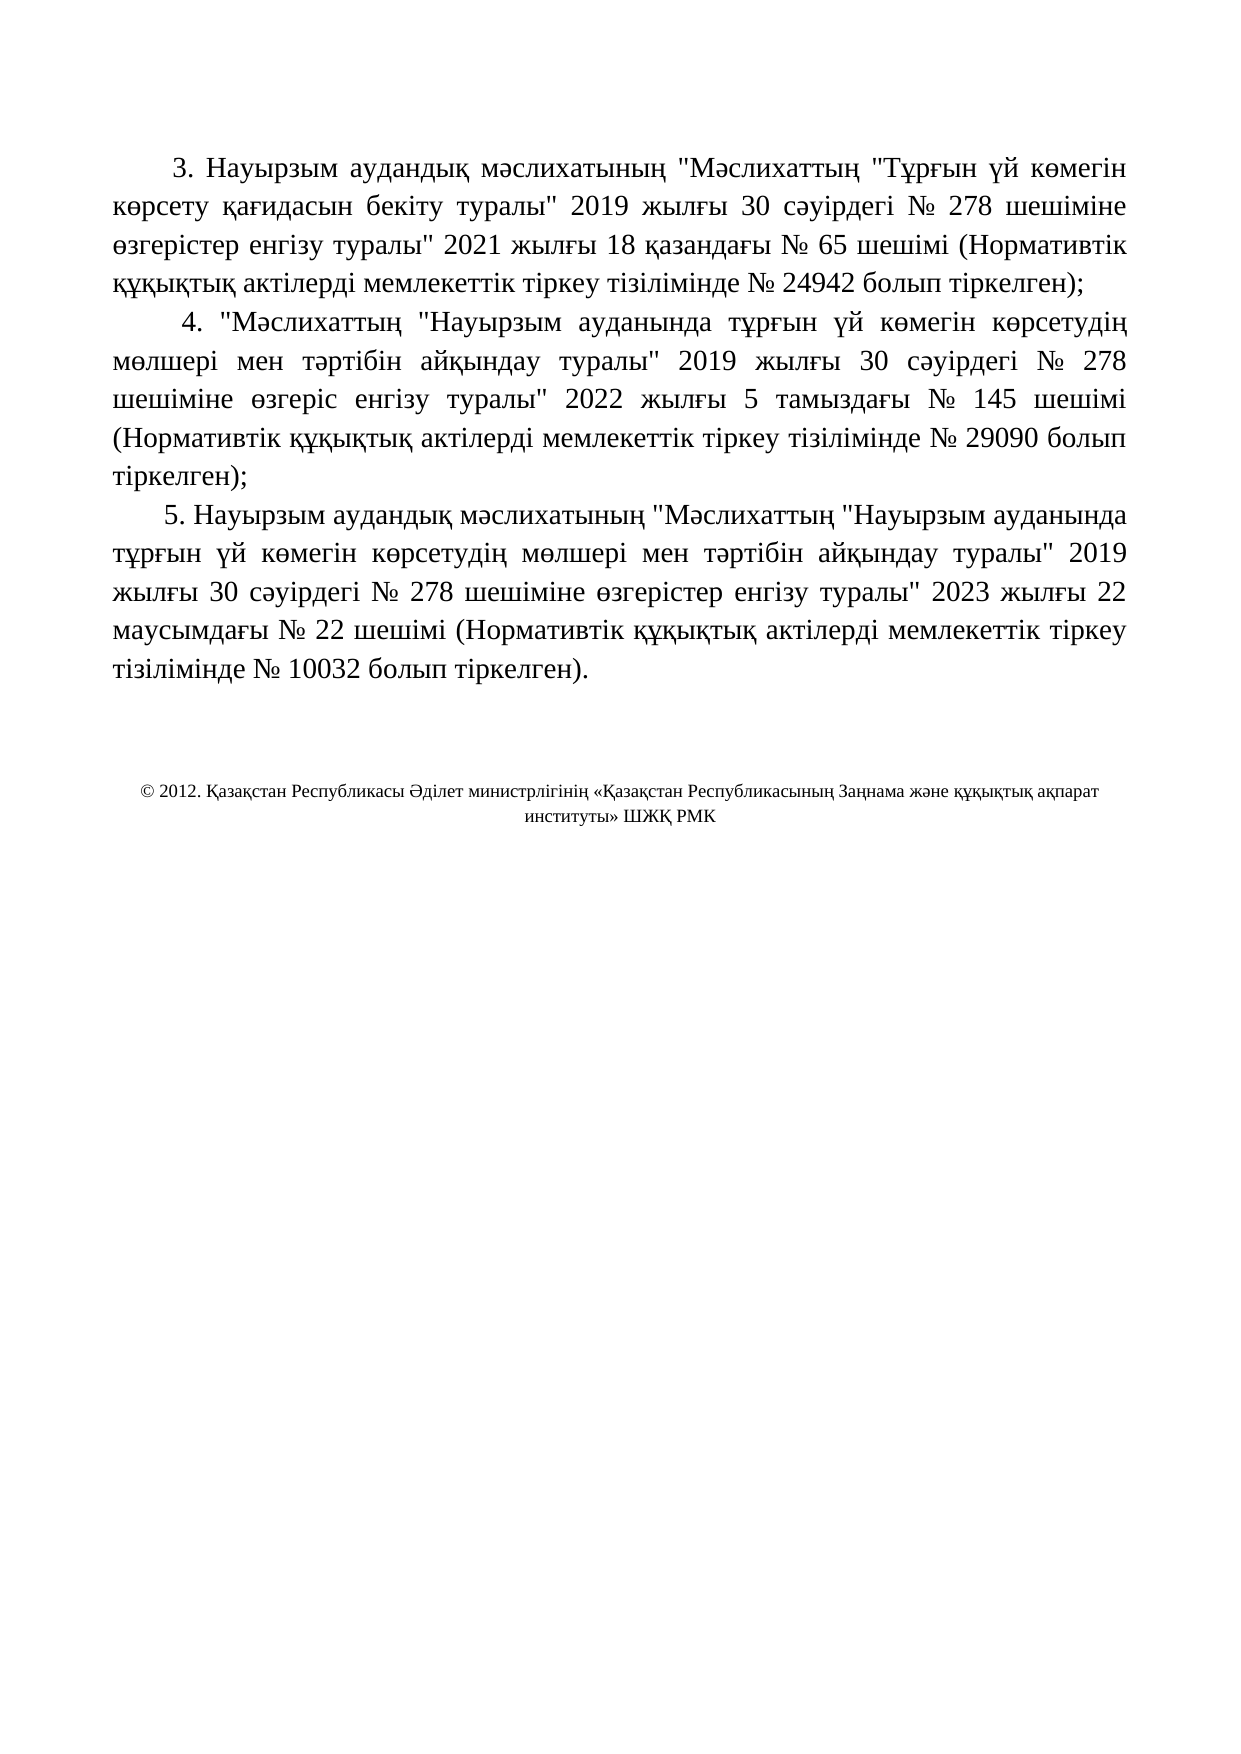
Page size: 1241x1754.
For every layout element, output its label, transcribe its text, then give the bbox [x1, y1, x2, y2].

text 5. Науырзым аудандық мәслихатының "Мәслихаттың "Науырзым ауданында тұрғын үй көмегін көрсетудің мөлшері мен тәртібін айқындау туралы" 2019 жылғы 30 сәуірдегі № 278 шешіміне өзгерістер енгізу туралы" 2023 жылғы 22 маусымдағы № 22 шешімі (Нормативтік құқықтық актілерді мемлекеттік тіркеу тізілімінде № 10032 болып тіркелген). [112, 497, 1128, 684]
text © 2012. Қазақстан Республикасы Әділет министрлігінің «Қазақстан Республикасының Заңнама және құқықтық ақпарат институты» ШЖҚ РМК [112, 780, 1128, 827]
text 4. "Мәслихаттың "Науырзым ауданында тұрғын үй көмегін көрсетудің мөлшері мен тәртібін айқындау туралы" 2019 жылғы 30 сәуірдегі № 278 шешіміне өзгеріс енгізу туралы" 2022 жылғы 5 тамыздағы № 145 шешімі (Нормативтік құқықтық актілерді мемлекеттік тіркеу тізілімінде № 29090 болып тіркелген); [112, 304, 1128, 492]
text 3. Науырзым аудандық мәслихатының "Мәслихаттың "Тұрғын үй көмегін көрсету қағидасын бекіту туралы" 2019 жылғы 30 сәуірдегі № 278 шешіміне өзгерістер енгізу туралы" 2021 жылғы 18 қазандағы № 65 шешімі (Нормативтік құқықтық актілерді мемлекеттік тіркеу тізілімінде № 24942 болып тіркелген); [112, 150, 1128, 299]
